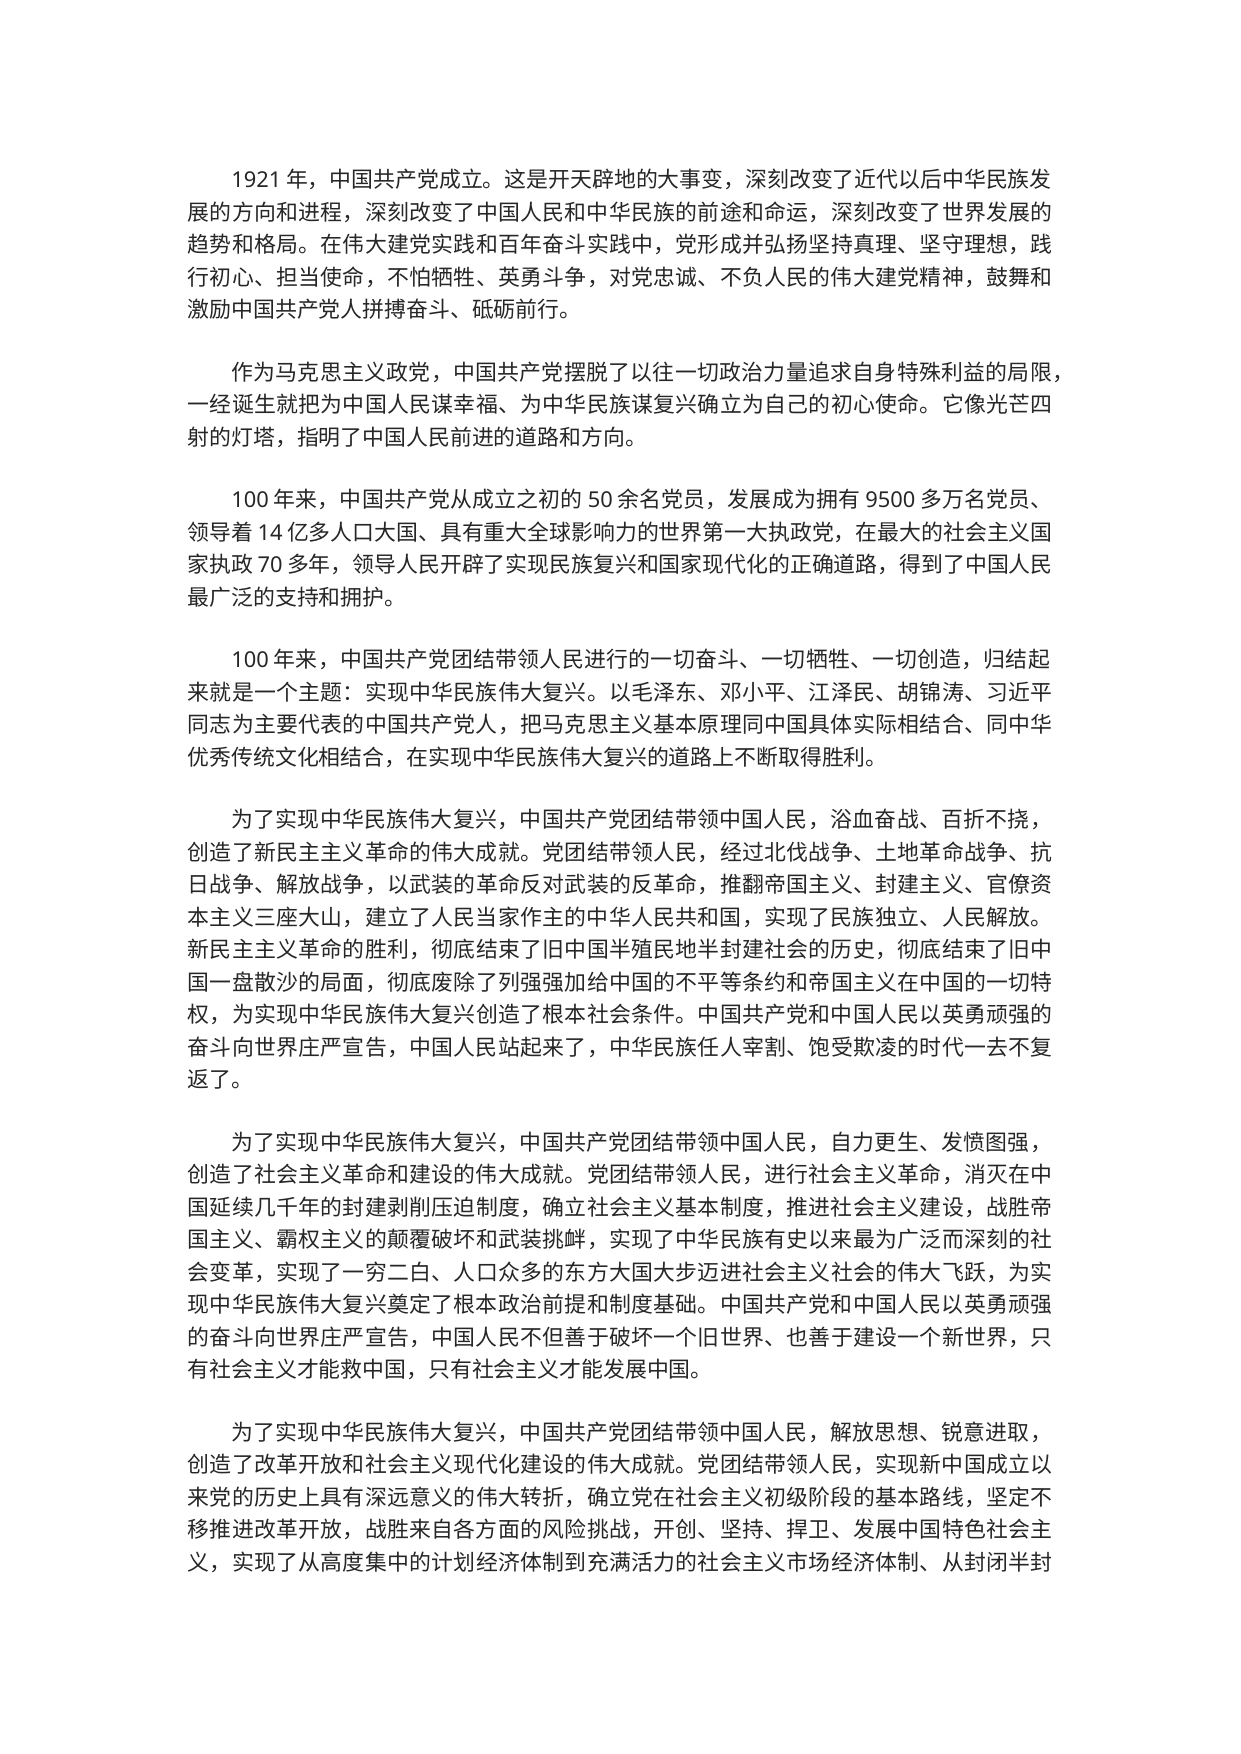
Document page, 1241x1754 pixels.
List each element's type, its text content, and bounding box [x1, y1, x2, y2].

text 1921年，中国共产党成立。这是开天辟地的大事变，深刻改变了近代以后中华民族发展的方向和进程，深刻改变了中国人民和中华民族的前途和命运，深刻改变了世界发展的趋势和格局。在伟大建党实践和百年奋斗实践中，党形成并弘扬坚持真理、坚守理想，践行初心、担当使命，不怕牺牲、英勇斗争，对党忠诚、不负人民的伟大建党精神，鼓舞和激励中国共产党人拼搏奋斗、砥砺前行。 [187, 162, 1053, 324]
text 为了实现中华民族伟大复兴，中国共产党团结带领中国人民，自力更生、发愤图强，创造了社会主义革命和建设的伟大成就。党团结带领人民，进行社会主义革命，消灭在中国延续几千年的封建剥削压迫制度，确立社会主义基本制度，推进社会主义建设，战胜帝国主义、霸权主义的颠覆破坏和武装挑衅，实现了中华民族有史以来最为广泛而深刻的社会变革，实现了一穷二白、人口众多的东方大国大步迈进社会主义社会的伟大飞跃，为实现中华民族伟大复兴奠定了根本政治前提和制度基础。中国共产党和中国人民以英勇顽强的奋斗向世界庄严宣告，中国人民不但善于破坏一个旧世界、也善于建设一个新世界，只有社会主义才能救中国，只有社会主义才能发展中国。 [187, 1124, 1053, 1384]
text 作为马克思主义政党，中国共产党摆脱了以往一切政治力量追求自身特殊利益的局限，一经诞生就把为中国人民谋幸福、为中华民族谋复兴确立为自己的初心使命。它像光芒四射的灯塔，指明了中国人民前进的道路和方向。 [187, 354, 1053, 452]
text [187, 1414, 1053, 1577]
text 100年来，中国共产党团结带领人民进行的一切奋斗、一切牺牲、一切创造，归结起来就是一个主题：实现中华民族伟大复兴。以毛泽东、邓小平、江泽民、胡锦涛、习近平同志为主要代表的中国共产党人，把马克思主义基本原理同中国具体实际相结合、同中华优秀传统文化相结合，在实现中华民族伟大复兴的道路上不断取得胜利。 [187, 642, 1053, 772]
text 为了实现中华民族伟大复兴，中国共产党团结带领中国人民，浴血奋战、百折不挠，创造了新民主主义革命的伟大成就。党团结带领人民，经过北伐战争、土地革命战争、抗日战争、解放战争，以武装的革命反对武装的反革命，推翻帝国主义、封建主义、官僚资本主义三座大山，建立了人民当家作主的中华人民共和国，实现了民族独立、人民解放。新民主主义革命的胜利，彻底结束了旧中国半殖民地半封建社会的历史，彻底结束了旧中国一盘散沙的局面，彻底废除了列强强加给中国的不平等条约和帝国主义在中国的一切特权，为实现中华民族伟大复兴创造了根本社会条件。中国共产党和中国人民以英勇顽强的奋斗向世界庄严宣告，中国人民站起来了，中华民族任人宰割、饱受欺凌的时代一去不复返了。 [187, 802, 1053, 1094]
text 100年来，中国共产党从成立之初的50余名党员，发展成为拥有9500多万名党员、领导着14亿多人口大国、具有重大全球影响力的世界第一大执政党，在最大的社会主义国家执政70多年，领导人民开辟了实现民族复兴和国家现代化的正确道路，得到了中国人民最广泛的支持和拥护。 [187, 482, 1053, 612]
